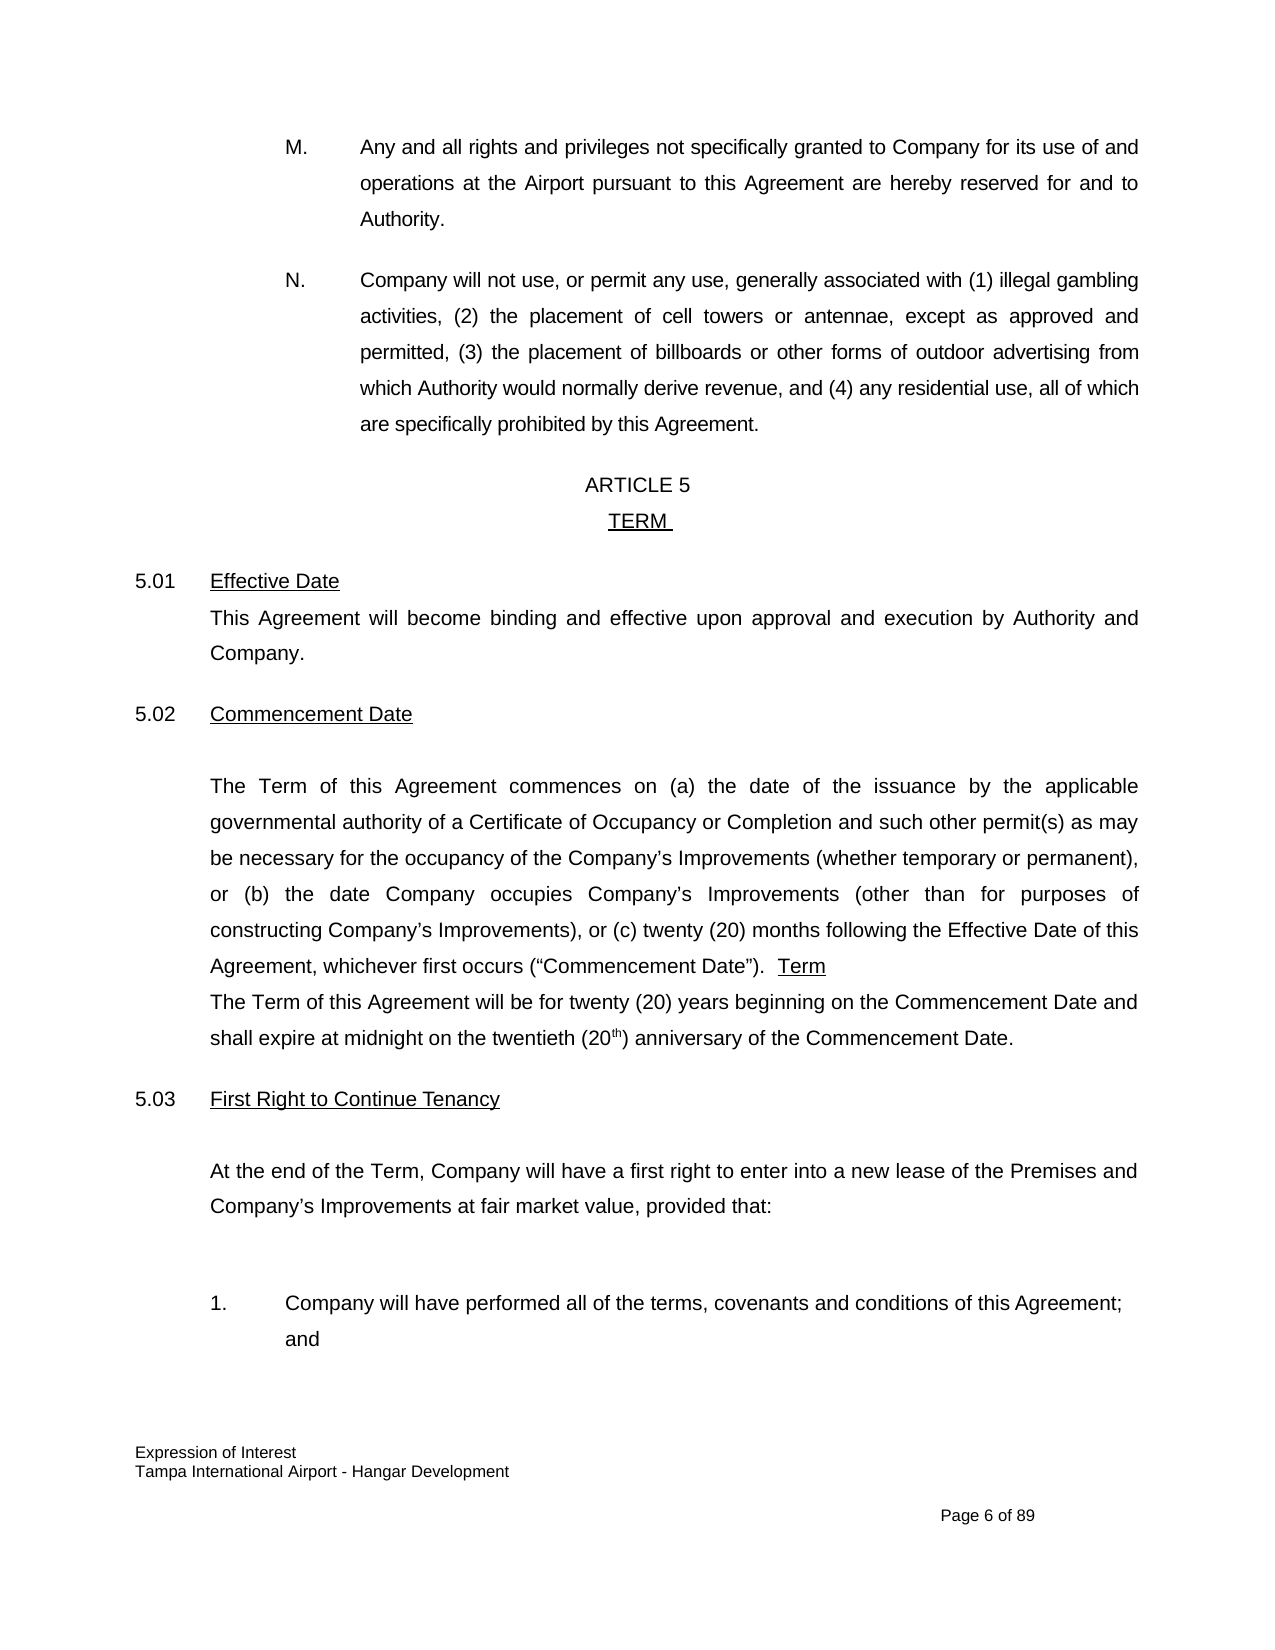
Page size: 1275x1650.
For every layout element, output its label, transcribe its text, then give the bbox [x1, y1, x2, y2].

text This Agreement will become binding and effective upon approval and execution by Authority and Company. [210, 605, 1140, 665]
text At the end of the Term, Company will have a first right to enter into a new lease of the Premises and Company’s Improvements at fair market value, provided that: [210, 1158, 1140, 1218]
list Any and all rights and privileges not specifically granted to Company for its use of and operations at the Airport pursuant to this Agreement are hereby reserved for and to Authority. [285, 135, 1140, 231]
text 1. Company will have performed all of the terms, covenants and conditions of this Agreement; and [210, 1291, 1140, 1351]
list Effective Date [135, 569, 1140, 593]
text TERM [135, 508, 1140, 532]
text ARTICLE 5 [135, 472, 1140, 496]
text The Term of this Agreement will be for twenty (20) years beginning on the Commencement Date and shall expire at midnight on the twentieth (20th) anniversary of the Commencement Date. [210, 990, 1140, 1049]
text 5.03 First Right to Continue Tenancy [135, 1087, 1140, 1111]
list Commencement Date [135, 702, 1140, 726]
list Company will not use, or permit any use, generally associated with (1) illegal gambling activities, (2) the placement of cell towers or antennae, except as approved and permitted, (3) the placement of billboards or other forms of outdoor advertising from which Authority would normally derive revenue, and (4) any residential use, all of which are specifically prohibited by this Agreement. [285, 268, 1140, 436]
text The Term of this Agreement commences on (a) the date of the issuance by the applicable governmental authority of a Certificate of Occupancy or Completion and such other permit(s) as may be necessary for the occupancy of the Company’s Improvements (whether temporary or permanent), or (b) the date Company occupies Company’s Improvements (other than for purposes of constructing Company’s Improvements), or (c) twenty (20) months following the Effective Date of this Agreement, whichever first occurs (“Commencement Date”). Term [210, 774, 1140, 978]
